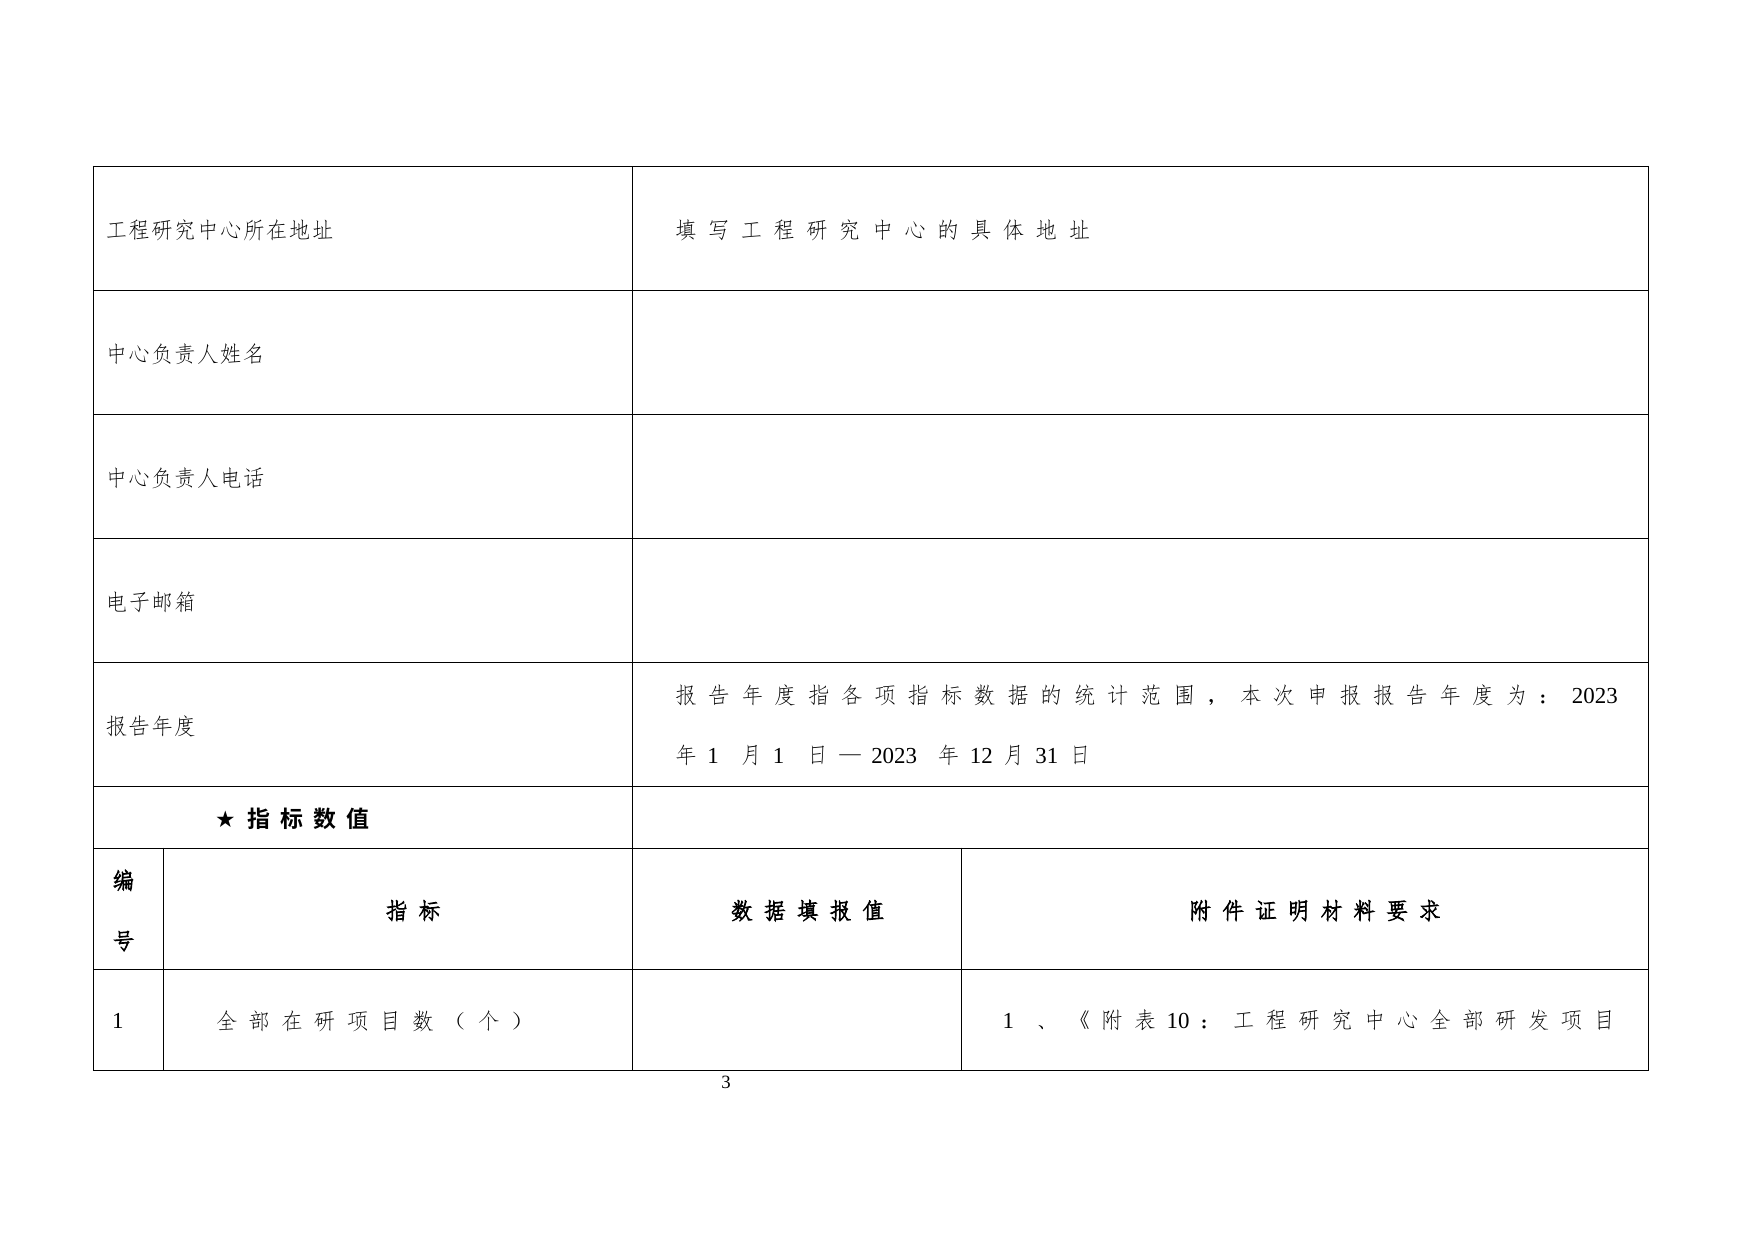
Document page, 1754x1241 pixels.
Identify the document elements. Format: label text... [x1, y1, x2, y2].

table_cell 附件证明材料要求 [962, 849, 1648, 969]
table_cell 编号 [94, 849, 163, 969]
table_cell 电子邮箱 [94, 539, 632, 662]
table_cell 填写工程研究中心的具体地址 [633, 167, 1648, 290]
table_cell 报告年度 [94, 663, 632, 786]
table_cell 全部在研项目数（个） [164, 970, 632, 1069]
table_cell 中心负责人电话 [94, 415, 632, 538]
table_cell 指标 [164, 849, 632, 969]
table_cell [633, 787, 1648, 847]
table_cell ★指标数值 [94, 787, 632, 847]
table_cell [633, 970, 961, 1069]
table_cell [962, 970, 1648, 1069]
table_cell 数据填报值 [633, 849, 961, 969]
table_cell 中心负责人姓名 [94, 291, 632, 414]
table_cell 工程研究中心所在地址 [94, 167, 632, 290]
table_cell [633, 539, 1648, 662]
table_cell [633, 415, 1648, 538]
table_cell 1 [94, 970, 163, 1069]
table_cell [633, 291, 1648, 414]
table_cell 报告年度指各项指标数据的统计范围，本次申报报告年度为：2023年1月1日—2023年12月31日 [633, 663, 1648, 786]
